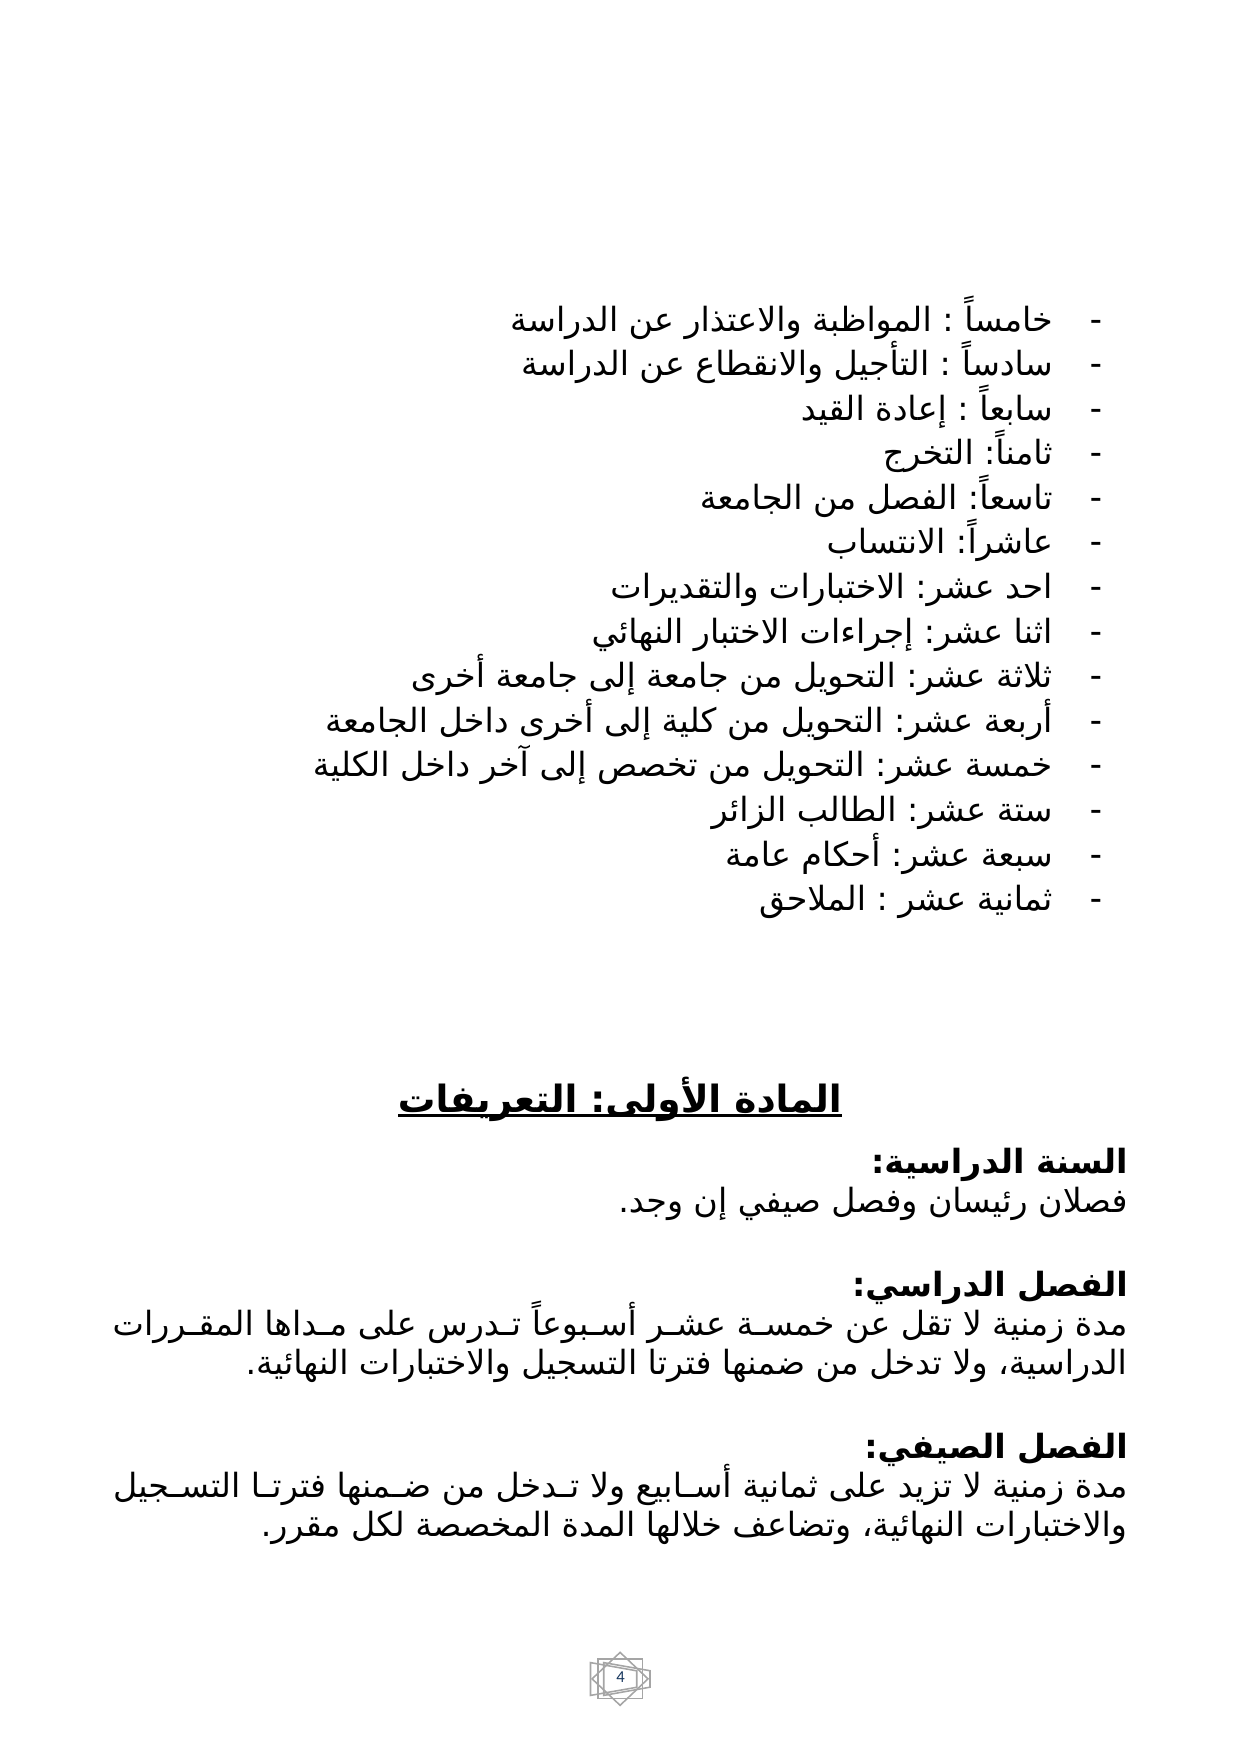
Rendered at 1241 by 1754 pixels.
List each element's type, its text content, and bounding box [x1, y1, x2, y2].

list ثامناً: التخرج [112, 434, 1090, 473]
text مدة زمنية لا تزيد على ثمانية أسابيع ولا تدخل من ضمنها فترتا التسجيل والاختبارات النهائية، وتضاعف خلالها المدة المخصصة لكل مقرر. [112, 1467, 1128, 1544]
list احد عشر: الاختبارات والتقديرات [112, 567, 1090, 606]
list خامساً : المواظبة والاعتذار عن الدراسة [112, 300, 1090, 339]
list اثنا عشر: إجراءات الاختبار النهائي [112, 612, 1090, 651]
list خمسة عشر: التحويل من تخصص إلى آخر داخل الكلية [112, 746, 1090, 785]
text السنة الدراسية: [112, 1143, 1128, 1182]
list سابعاً : إعادة القيد [112, 389, 1090, 428]
list عاشراً: الانتساب [112, 523, 1090, 562]
list ستة عشر: الطالب الزائر [112, 790, 1090, 829]
text الفصل الدراسي: [112, 1266, 1128, 1305]
list سادساً : التأجيل والانقطاع عن الدراسة [112, 344, 1090, 383]
text مدة زمنية لا تقل عن خمسة عشر أسبوعاً تدرس على مداها المقررات الدراسية، ولا تدخل من ضمنها فترتا التسجيل والاختبارات النهائية. [112, 1305, 1128, 1382]
text المادة الأولى: التعريفات [112, 1077, 1128, 1121]
list تاسعاً: الفصل من الجامعة [112, 478, 1090, 517]
text الفصل الصيفي: [112, 1428, 1128, 1467]
list ثلاثة عشر: التحويل من جامعة إلى جامعة أخرى [112, 657, 1090, 696]
list ثمانية عشر : الملاحق [112, 879, 1090, 918]
list أربعة عشر: التحويل من كلية إلى أخرى داخل الجامعة [112, 701, 1090, 740]
list سبعة عشر: أحكام عامة [112, 835, 1090, 874]
text فصلان رئيسان وفصل صيفي إن وجد. [112, 1182, 1128, 1220]
